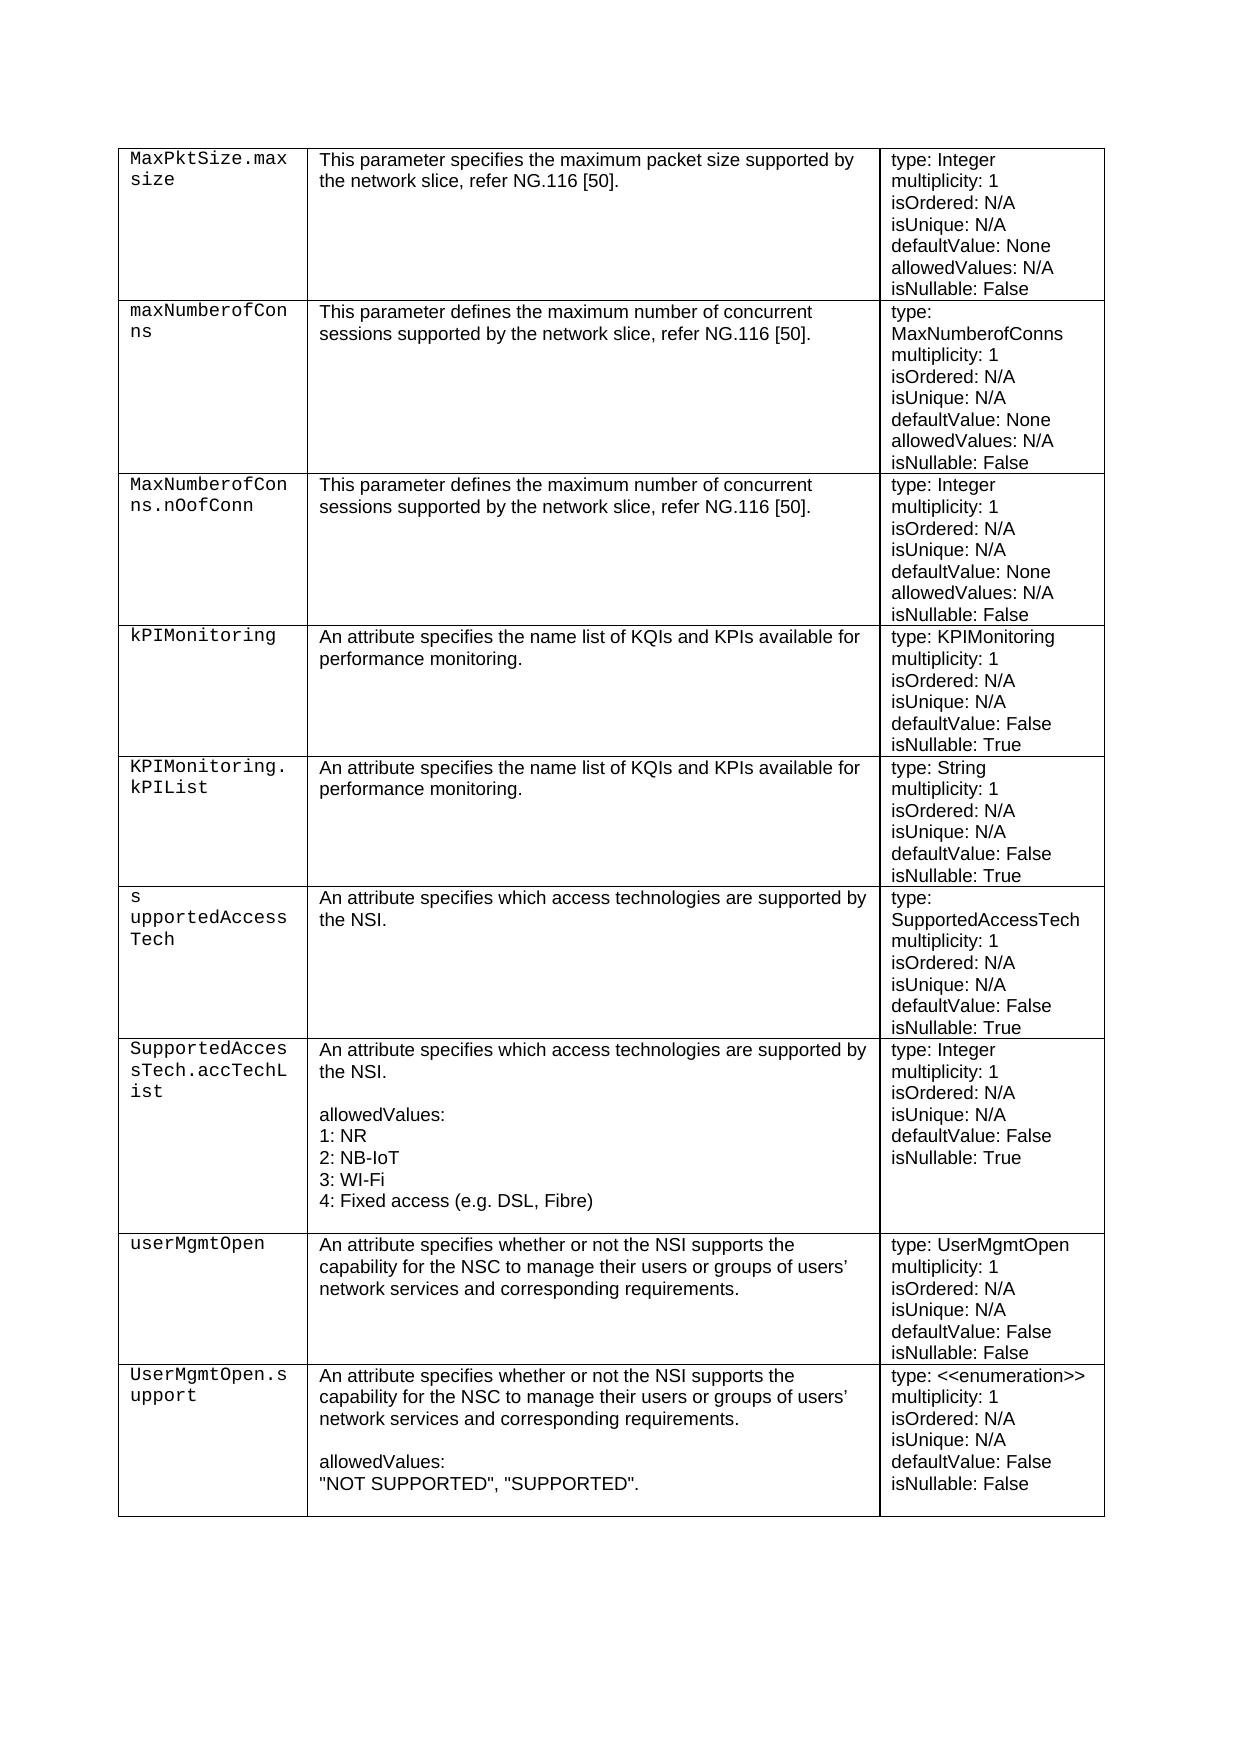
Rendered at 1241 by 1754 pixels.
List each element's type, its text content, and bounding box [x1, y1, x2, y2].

table_cell An attribute specifies whether or not the NSI supports the capability for the NSC to manage their users or groups of users’ network services and corresponding requirements. [308, 1234, 879, 1363]
table_cell kPIMonitoring [119, 626, 307, 756]
table_cell type: String multiplicity: 1 isOrdered: N/A isUnique: N/A defaultValue: False isNullable: True [881, 757, 1104, 886]
table_cell type: KPIMonitoring multiplicity: 1 isOrdered: N/A isUnique: N/A defaultValue: False isNullable: True [881, 626, 1104, 756]
table_cell An attribute specifies the name list of KQIs and KPIs available for performance monitoring. [308, 626, 879, 756]
table_cell type: Integer multiplicity: 1 isOrdered: N/A isUnique: N/A defaultValue: False isNullable: True [881, 1039, 1104, 1233]
table_cell type: <<enumeration>> multiplicity: 1 isOrdered: N/A isUnique: N/A defaultValue: False isNullable: False [881, 1365, 1104, 1516]
table_cell An attribute specifies whether or not the NSI supports the capability for the NSC to manage their users or groups of users’ network services and corresponding requirements. allowedValues: "NOT SUPPORTED", "SUPPORTED". [308, 1365, 879, 1516]
table_cell This parameter defines the maximum number of concurrent sessions supported by the network slice, refer NG.116 [50]. [308, 474, 879, 625]
table_cell MaxPktSize.maxsize [119, 149, 307, 300]
table_cell type: Integer multiplicity: 1 isOrdered: N/A isUnique: N/A defaultValue: None allowedValues: N/A isNullable: False [881, 474, 1104, 625]
table_cell type: UserMgmtOpen multiplicity: 1 isOrdered: N/A isUnique: N/A defaultValue: False isNullable: False [881, 1234, 1104, 1363]
table_cell An attribute specifies which access technologies are supported by the NSI. allowedValues: 1: NR 2: NB-IoT 3: WI-Fi 4: Fixed access (e.g. DSL, Fibre) [308, 1039, 879, 1233]
table_cell type: SupportedAccessTech multiplicity: 1 isOrdered: N/A isUnique: N/A defaultValue: False isNullable: True [881, 887, 1104, 1038]
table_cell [308, 149, 879, 300]
table_cell MaxNumberofConns.nOofConn [119, 474, 307, 625]
table_cell This parameter defines the maximum number of concurrent sessions supported by the network slice, refer NG.116 [50]. [308, 301, 879, 473]
table_cell An attribute specifies which access technologies are supported by the NSI. [308, 887, 879, 1038]
table_cell maxNumberofConns [119, 301, 307, 473]
table_cell type: Integer multiplicity: 1 isOrdered: N/A isUnique: N/A defaultValue: None allowedValues: N/A isNullable: False [881, 149, 1104, 300]
table_cell SupportedAccessTech.accTechList [119, 1039, 307, 1233]
table_cell type: MaxNumberofConns multiplicity: 1 isOrdered: N/A isUnique: N/A defaultValue: None allowedValues: N/A isNullable: False [881, 301, 1104, 473]
table_cell UserMgmtOpen.support [119, 1365, 307, 1516]
table_cell userMgmtOpen [119, 1234, 307, 1363]
table_cell An attribute specifies the name list of KQIs and KPIs available for performance monitoring. [308, 757, 879, 886]
table_cell KPIMonitoring. kPIList [119, 757, 307, 886]
table_cell supportedAccessTech [119, 887, 307, 1038]
